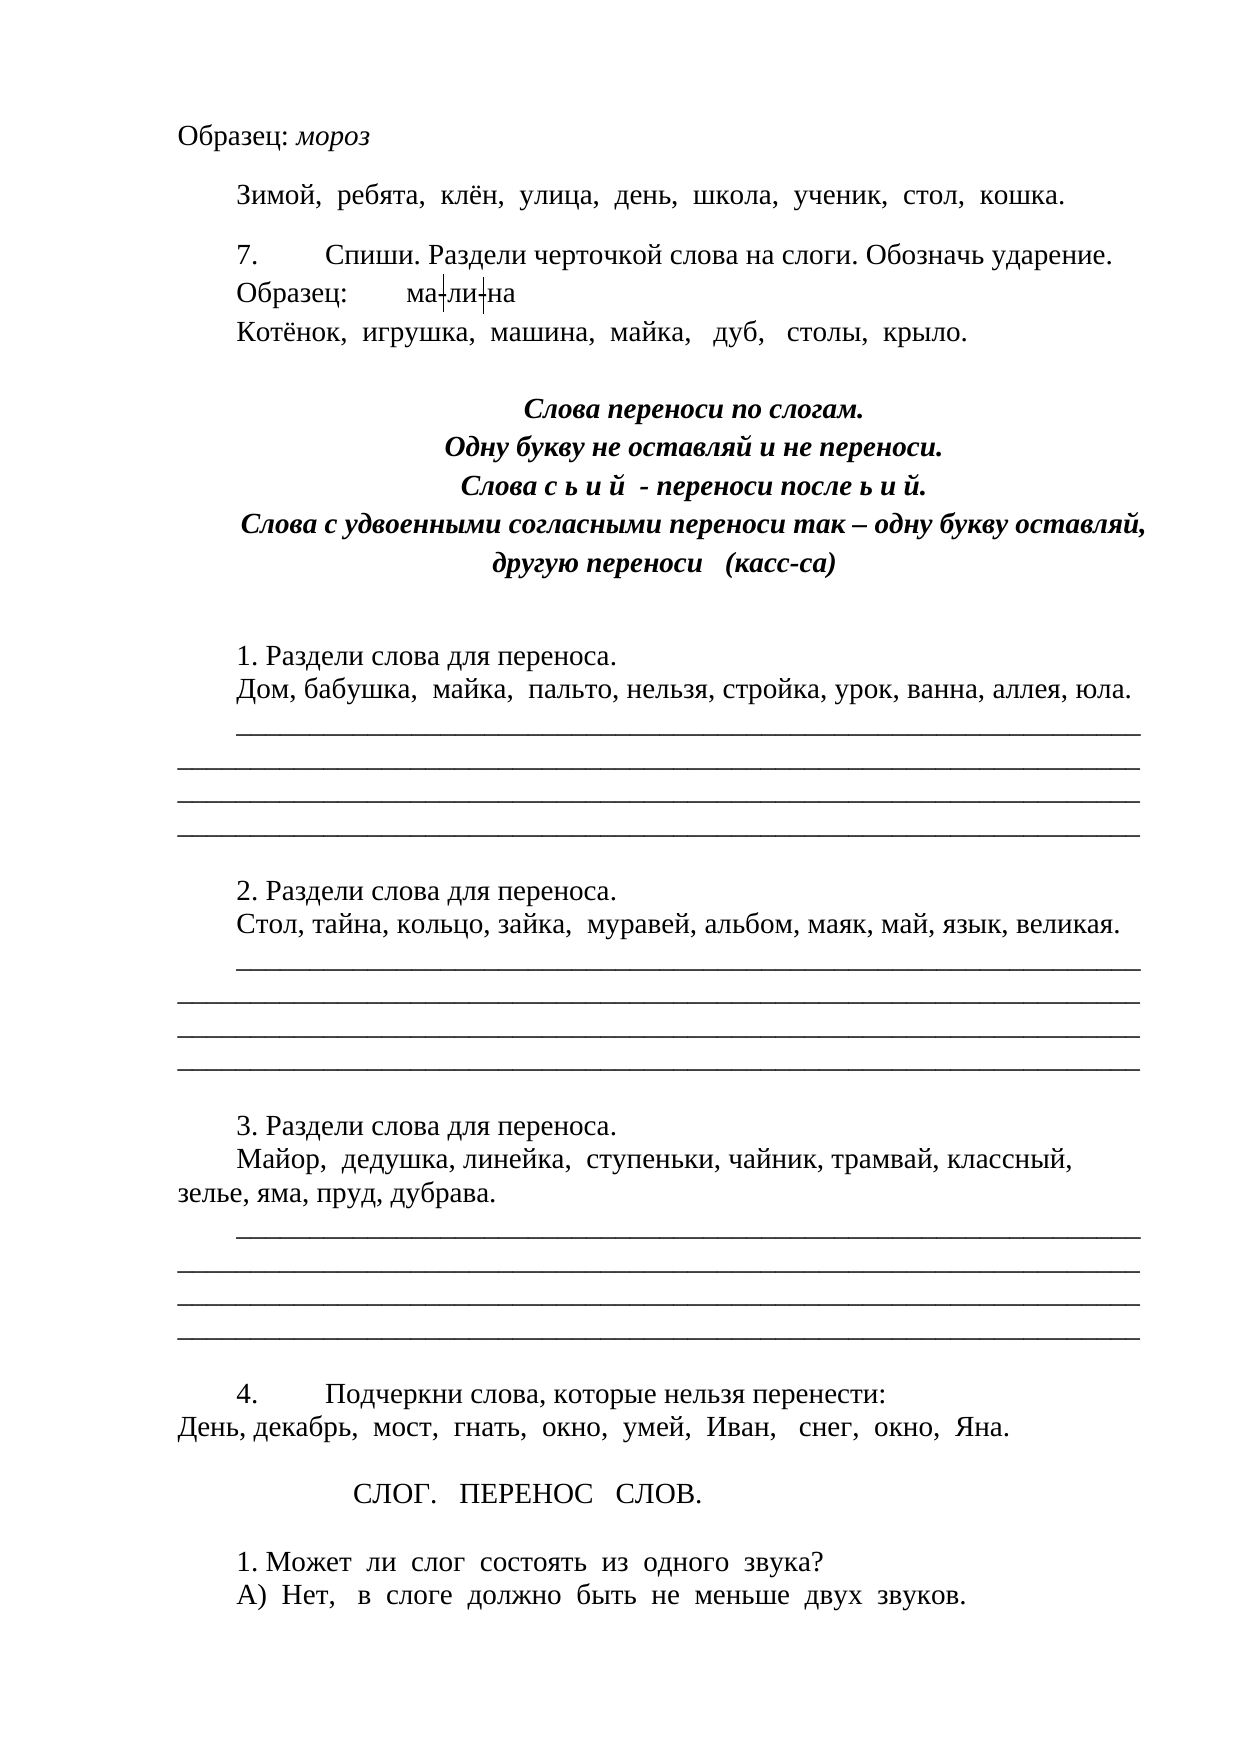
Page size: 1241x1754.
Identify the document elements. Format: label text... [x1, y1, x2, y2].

text Образец: мороз [177, 118, 1152, 152]
list 1. Может ли слог состоять из одного звука? [177, 1544, 1152, 1577]
list Слова с ь и й - переноси после ь и й. [177, 468, 1152, 502]
list Спиши. Раздели черточкой слова на слоги. Обозначь ударение. [177, 237, 1152, 270]
list Образец: ма-ли-на [236, 275, 443, 309]
list Слова переноси по слогам. [177, 391, 1152, 424]
text ____________________________________________________________________________________________________________________________________________________________________________________________________________________________________________________________________ [177, 705, 1152, 839]
text 1. Раздели слова для переноса. [177, 638, 1152, 672]
list Котёнок, игрушка, машина, майка, дуб, столы, крыло. [177, 314, 1152, 347]
text ____________________________________________________________________________________________________________________________________________________________________________________________________________________________________________________________________ [177, 1208, 1152, 1342]
list А) Нет, в слоге должно быть не меньше двух звуков. [177, 1577, 1152, 1611]
text Зимой, ребята, клён, улица, день, школа, ученик, стол, кошка. [177, 177, 1152, 211]
text Майор, дедушка, линейка, ступеньки, чайник, трамвай, классный, зелье, яма, пруд, дубрава. [177, 1141, 1152, 1208]
list Слова с удвоенными согласными переноси так – одну букву оставляй, другую переноси (касс-са) [177, 507, 1152, 579]
text 2. Раздели слова для переноса. [177, 873, 1152, 906]
text Стол, тайна, кольцо, зайка, муравей, альбом, маяк, май, язык, великая. [177, 906, 1152, 940]
text 3. Раздели слова для переноса. [177, 1108, 1152, 1141]
text Дом, бабушка, майка, пальто, нельзя, стройка, урок, ванна, аллея, юла. [177, 672, 1152, 705]
list СЛОГ. ПЕРЕНОС СЛОВ. [177, 1477, 1152, 1510]
list Образец: ма-ли-на [444, 275, 1152, 309]
list Одну букву не оставляй и не переноси. [177, 429, 1152, 463]
list Подчеркни слова, которые нельзя перенести: День, декабрь, мост, гнать, окно, умей, Иван, снег, окно, Яна. [177, 1376, 1152, 1443]
text ____________________________________________________________________________________________________________________________________________________________________________________________________________________________________________________________________ [177, 940, 1152, 1074]
